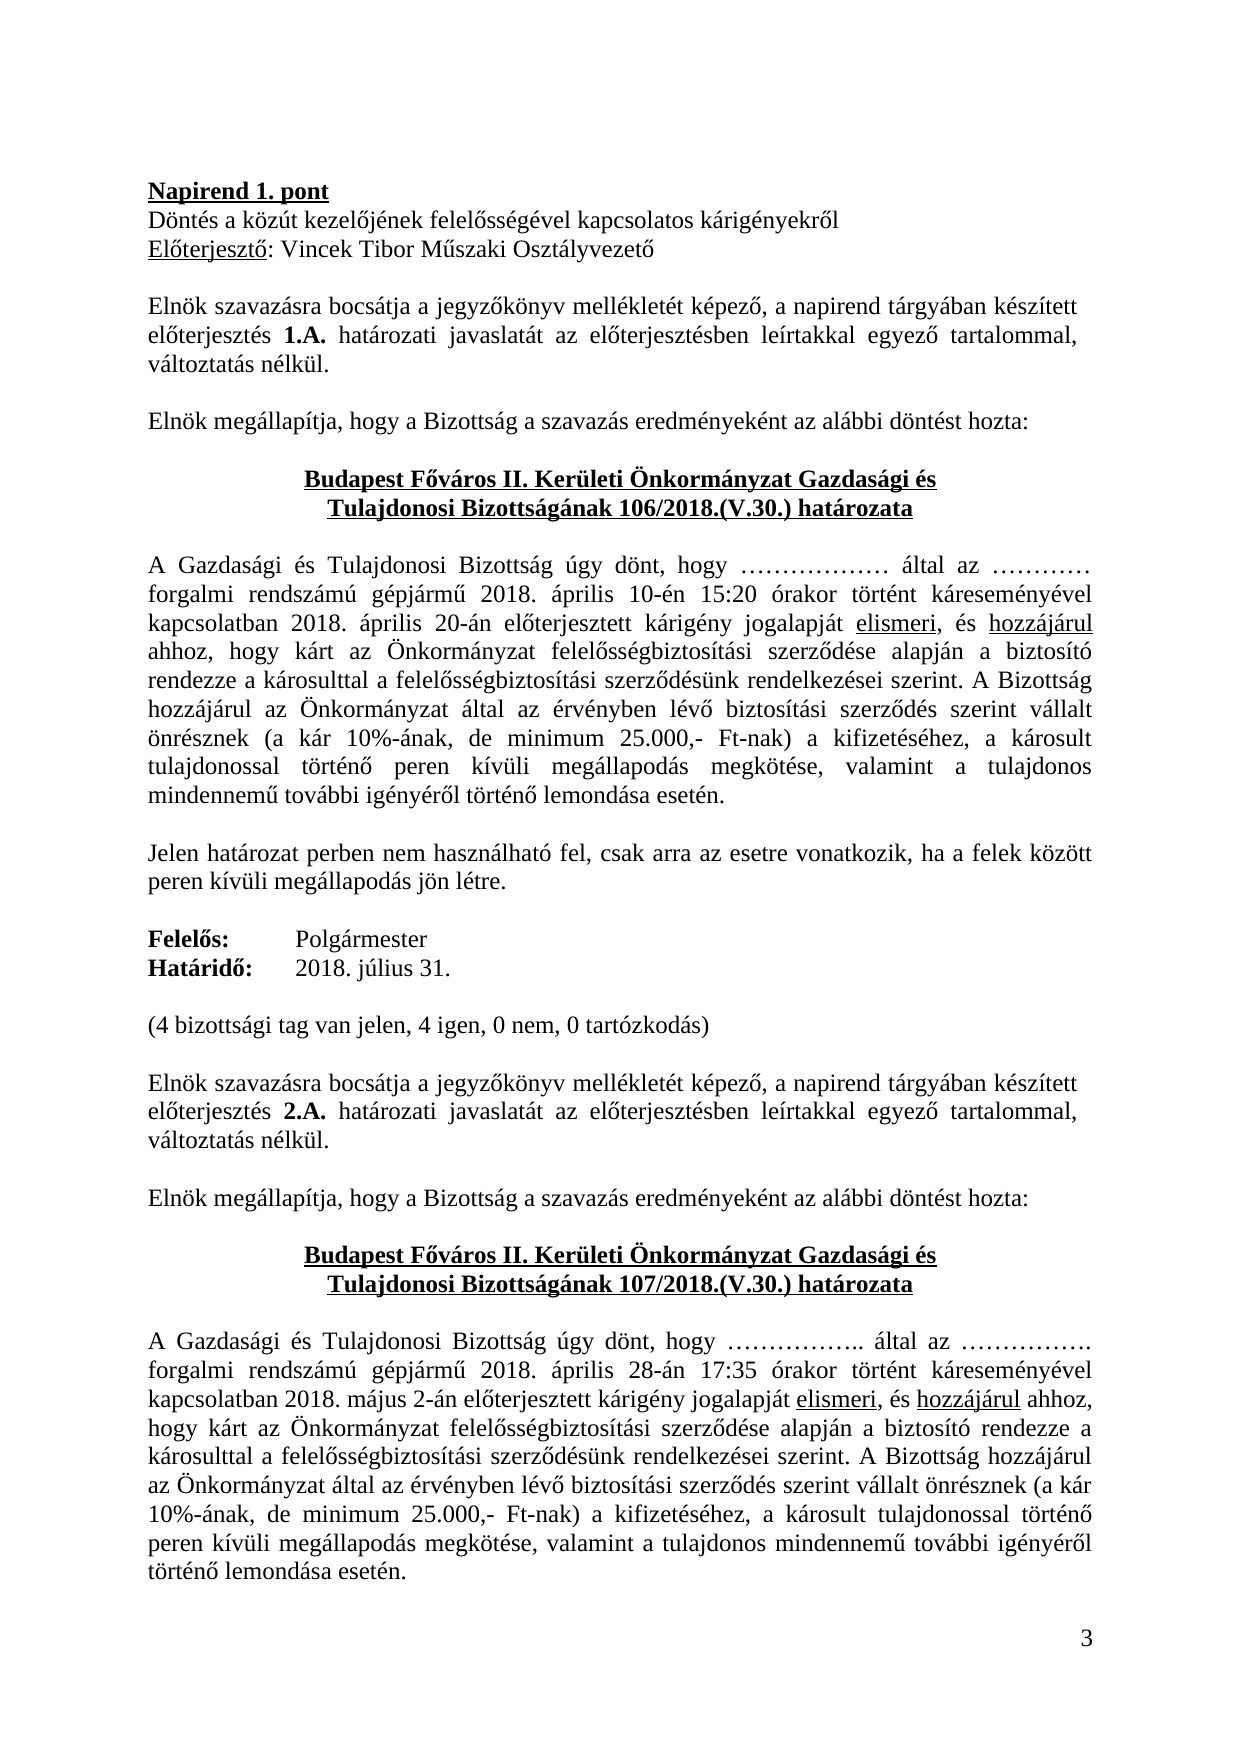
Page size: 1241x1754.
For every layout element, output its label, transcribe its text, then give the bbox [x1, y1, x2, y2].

text Tulajdonosi Bizottságának 106/2018.(V.30.) határozata [148, 493, 1093, 521]
text A Gazdasági és Tulajdonosi Bizottság úgy dönt, hogy …………….. által az ……………. forgalmi rendszámú gépjármű 2018. április 28-án 17:35 órakor történt káreseményével kapcsolatban 2018. május 2-án előterjesztett kárigény jogalapját elismeri, és hozzájárul ahhoz, hogy kárt az Önkormányzat felelősségbiztosítási szerződése alapján a biztosító rendezze a károsulttal a felelősségbiztosítási szerződésünk rendelkezései szerint. A Bizottság hozzájárul az Önkormányzat által az érvényben lévő biztosítási szerződés szerint vállalt önrésznek (a kár 10%-ának, de minimum 25.000,- Ft-nak) a kifizetéséhez, a károsult tulajdonossal történő peren kívüli megállapodás megkötése, valamint a tulajdonos mindennemű további igényéről történő lemondása esetén. [148, 1326, 1093, 1585]
text Felelős: Polgármester [148, 924, 1093, 953]
text Elnök megállapítja, hogy a Bizottság a szavazás eredményeként az alábbi döntést hozta: [148, 1183, 1122, 1211]
text Elnök megállapítja, hogy a Bizottság a szavazás eredményeként az alábbi döntést hozta: [148, 406, 1122, 435]
text Határidő: 2018. július 31. [148, 953, 1093, 981]
text (4 bizottsági tag van jelen, 4 igen, 0 nem, 0 tartózkodás) [148, 1010, 1093, 1039]
text Döntés a közút kezelőjének felelősségével kapcsolatos kárigényekről [148, 205, 1093, 234]
text Tulajdonosi Bizottságának 107/2018.(V.30.) határozata [148, 1269, 1093, 1298]
text Előterjesztő: Vincek Tibor Műszaki Osztályvezető [148, 234, 1093, 263]
text A Gazdasági és Tulajdonosi Bizottság úgy dönt, hogy ……………… által az ………… forgalmi rendszámú gépjármű 2018. április 10-én 15:20 órakor történt káreseményével kapcsolatban 2018. április 20-án előterjesztett kárigény jogalapját elismeri, és hozzájárul ahhoz, hogy kárt az Önkormányzat felelősségbiztosítási szerződése alapján a biztosító rendezze a károsulttal a felelősségbiztosítási szerződésünk rendelkezései szerint. A Bizottság hozzájárul az Önkormányzat által az érvényben lévő biztosítási szerződés szerint vállalt önrésznek (a kár 10%-ának, de minimum 25.000,- Ft-nak) a kifizetéséhez, a károsult tulajdonossal történő peren kívüli megállapodás megkötése, valamint a tulajdonos mindennemű további igényéről történő lemondása esetén. [148, 550, 1093, 809]
text Elnök szavazásra bocsátja a jegyzőkönyv mellékletét képező, a napirend tárgyában készített előterjesztés 1.A. határozati javaslatát az előterjesztésben leírtakkal egyező tartalommal, változtatás nélkül. [148, 291, 1078, 378]
text Budapest Főváros II. Kerületi Önkormányzat Gazdasági és [148, 1240, 1093, 1269]
text Jelen határozat perben nem használható fel, csak arra az esetre vonatkozik, ha a felek között peren kívüli megállapodás jön létre. [148, 838, 1093, 895]
text Elnök szavazásra bocsátja a jegyzőkönyv mellékletét képező, a napirend tárgyában készített előterjesztés 2.A. határozati javaslatát az előterjesztésben leírtakkal egyező tartalommal, változtatás nélkül. [148, 1068, 1078, 1154]
text Budapest Főváros II. Kerületi Önkormányzat Gazdasági és [148, 464, 1093, 493]
text Napirend 1. pont [148, 176, 1122, 205]
